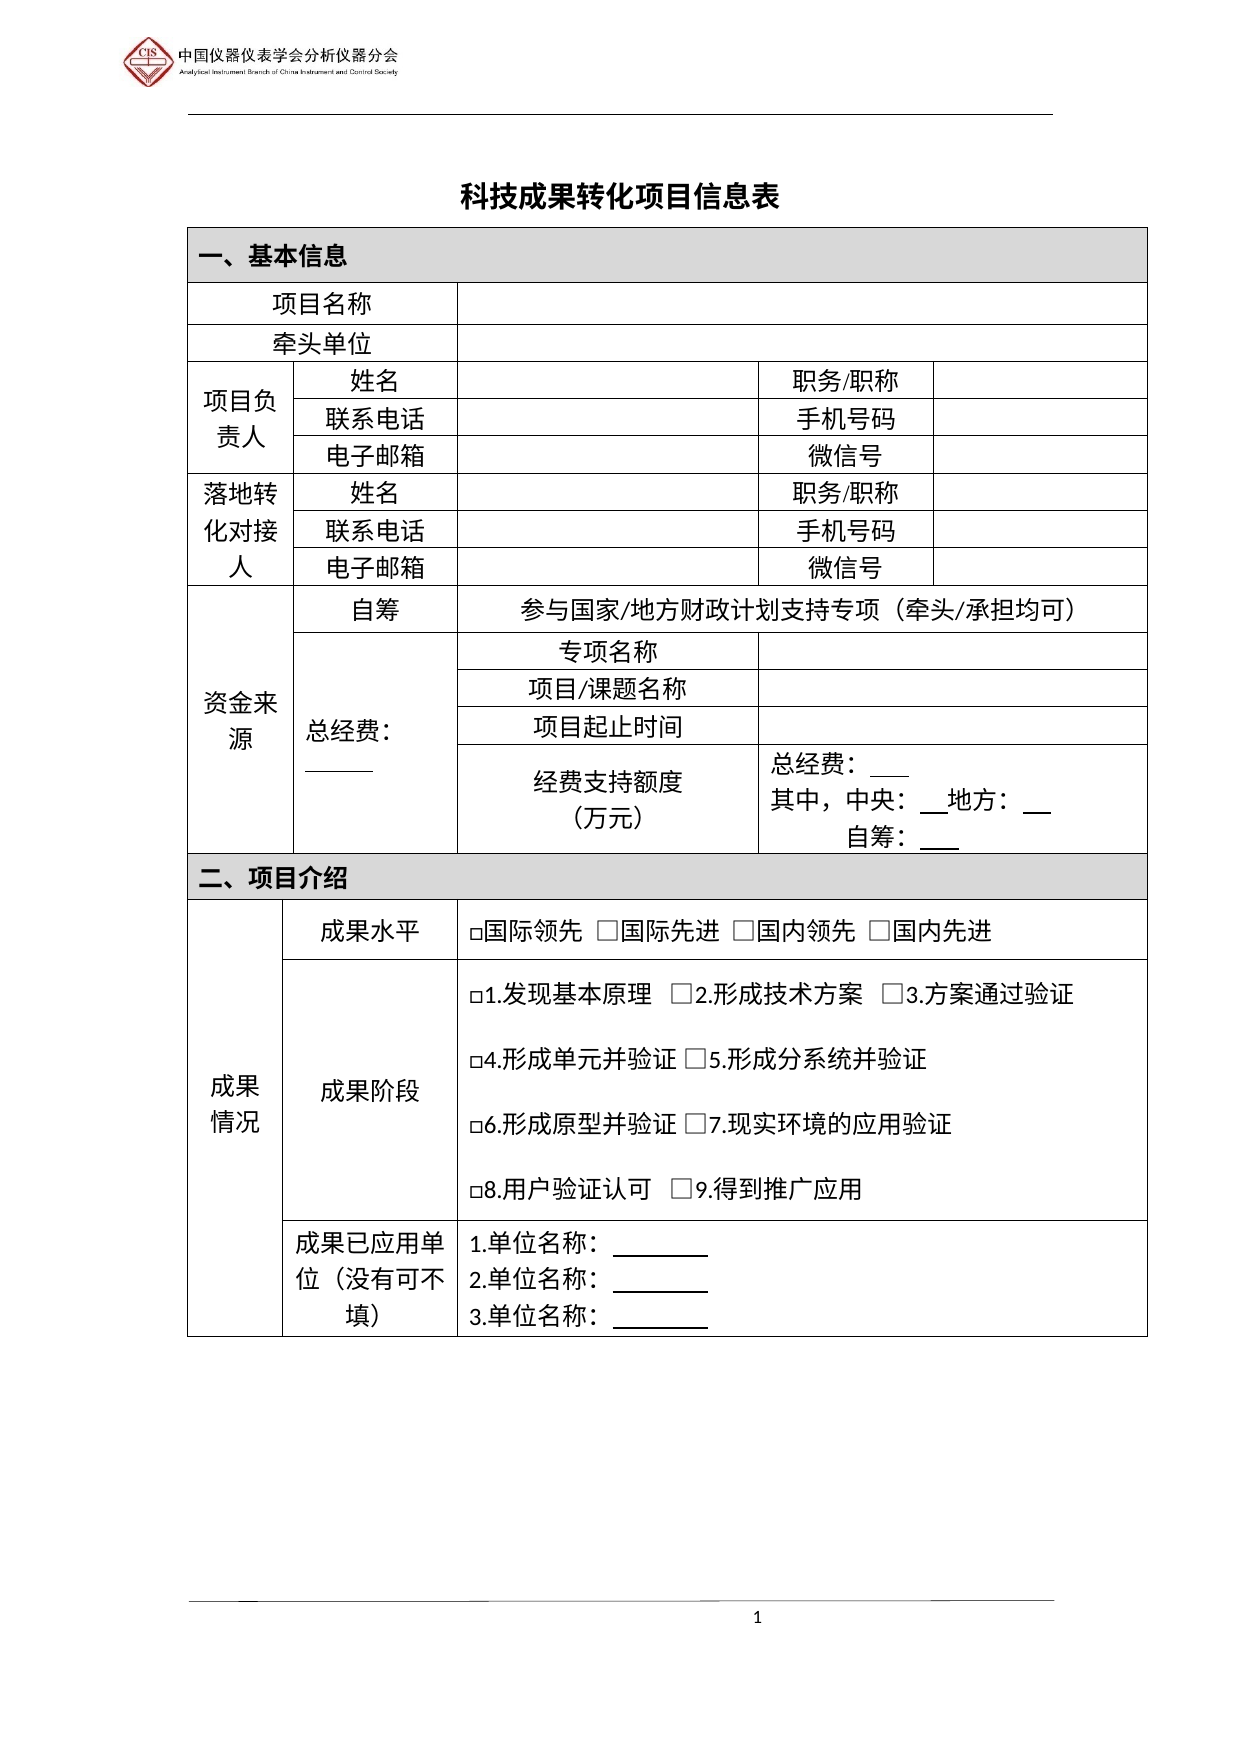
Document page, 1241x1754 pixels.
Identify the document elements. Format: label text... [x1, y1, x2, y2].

table_cell [934, 511, 1147, 547]
table_cell [458, 474, 758, 510]
table_cell 1.单位名称： 2.单位名称： 3.单位名称： [458, 1221, 1147, 1336]
table_cell 联系电话 [294, 399, 457, 435]
table_cell 项目名称 [188, 283, 457, 323]
table_cell 电子邮箱 [294, 548, 457, 584]
table_cell [458, 511, 758, 547]
table_cell 手机号码 [759, 399, 933, 435]
table_cell 成果阶段 [283, 960, 457, 1220]
table_cell 总经费： [294, 633, 457, 853]
table_cell 项目/课题名称 [458, 670, 758, 706]
table_cell 落地转化对接人 [188, 474, 293, 584]
table_cell [934, 474, 1147, 510]
table_header 一、基本信息 [188, 228, 1147, 282]
table_cell [458, 283, 1147, 323]
table_cell 姓名 [294, 362, 457, 398]
table_cell [458, 548, 758, 584]
table_cell 总经费： 其中，中央： 地方： 自筹： [759, 745, 1147, 853]
table_cell 经费支持额度 （万元） [458, 745, 758, 853]
table_cell [458, 399, 758, 435]
table_cell [934, 436, 1147, 473]
table_cell 电子邮箱 [294, 436, 457, 473]
picture [118, 37, 405, 87]
table_cell [458, 362, 758, 398]
table_cell [934, 399, 1147, 435]
table_cell 专项名称 [458, 633, 758, 669]
table_cell 姓名 [294, 474, 457, 510]
table_cell [759, 707, 1147, 743]
table_cell 资金来源 [188, 586, 293, 853]
table_cell [934, 362, 1147, 398]
table_cell [458, 436, 758, 473]
table_cell 微信号 [759, 548, 933, 584]
table_cell 二、项目介绍 [188, 854, 1147, 899]
table_cell 手机号码 [759, 511, 933, 547]
table_cell 成果水平 [283, 900, 457, 959]
text 科技成果转化项目信息表 [187, 162, 1053, 227]
table_cell 参与国家/地方财政计划支持专项（牵头/承担均可） [458, 586, 1147, 632]
table_cell □国际领先 □国际先进 □国内领先 □国内先进 [458, 900, 1147, 959]
table_cell 职务/职称 [759, 362, 933, 398]
table_cell 职务/职称 [759, 474, 933, 510]
table_cell [934, 548, 1147, 584]
table_cell [759, 670, 1147, 706]
table_cell 成果 情况 [188, 900, 282, 1336]
table_cell [759, 633, 1147, 669]
table_cell 项目起止时间 [458, 707, 758, 743]
table_cell 微信号 [759, 436, 933, 473]
table_cell 项目负责人 [188, 362, 293, 473]
table_cell □1.发现基本原理 □2.形成技术方案 □3.方案通过验证 □4.形成单元并验证 □5.形成分系统并验证 □6.形成原型并验证 □7.现实环境的应用验证 □8.用户验证认可 □9.得到推广应用 [458, 960, 1147, 1220]
table_cell [458, 325, 1147, 361]
table_cell 自筹 [294, 586, 457, 632]
table_cell 成果已应用单位（没有可不填） [283, 1221, 457, 1336]
table_cell 牵头单位 [188, 325, 457, 361]
table_cell 联系电话 [294, 511, 457, 547]
